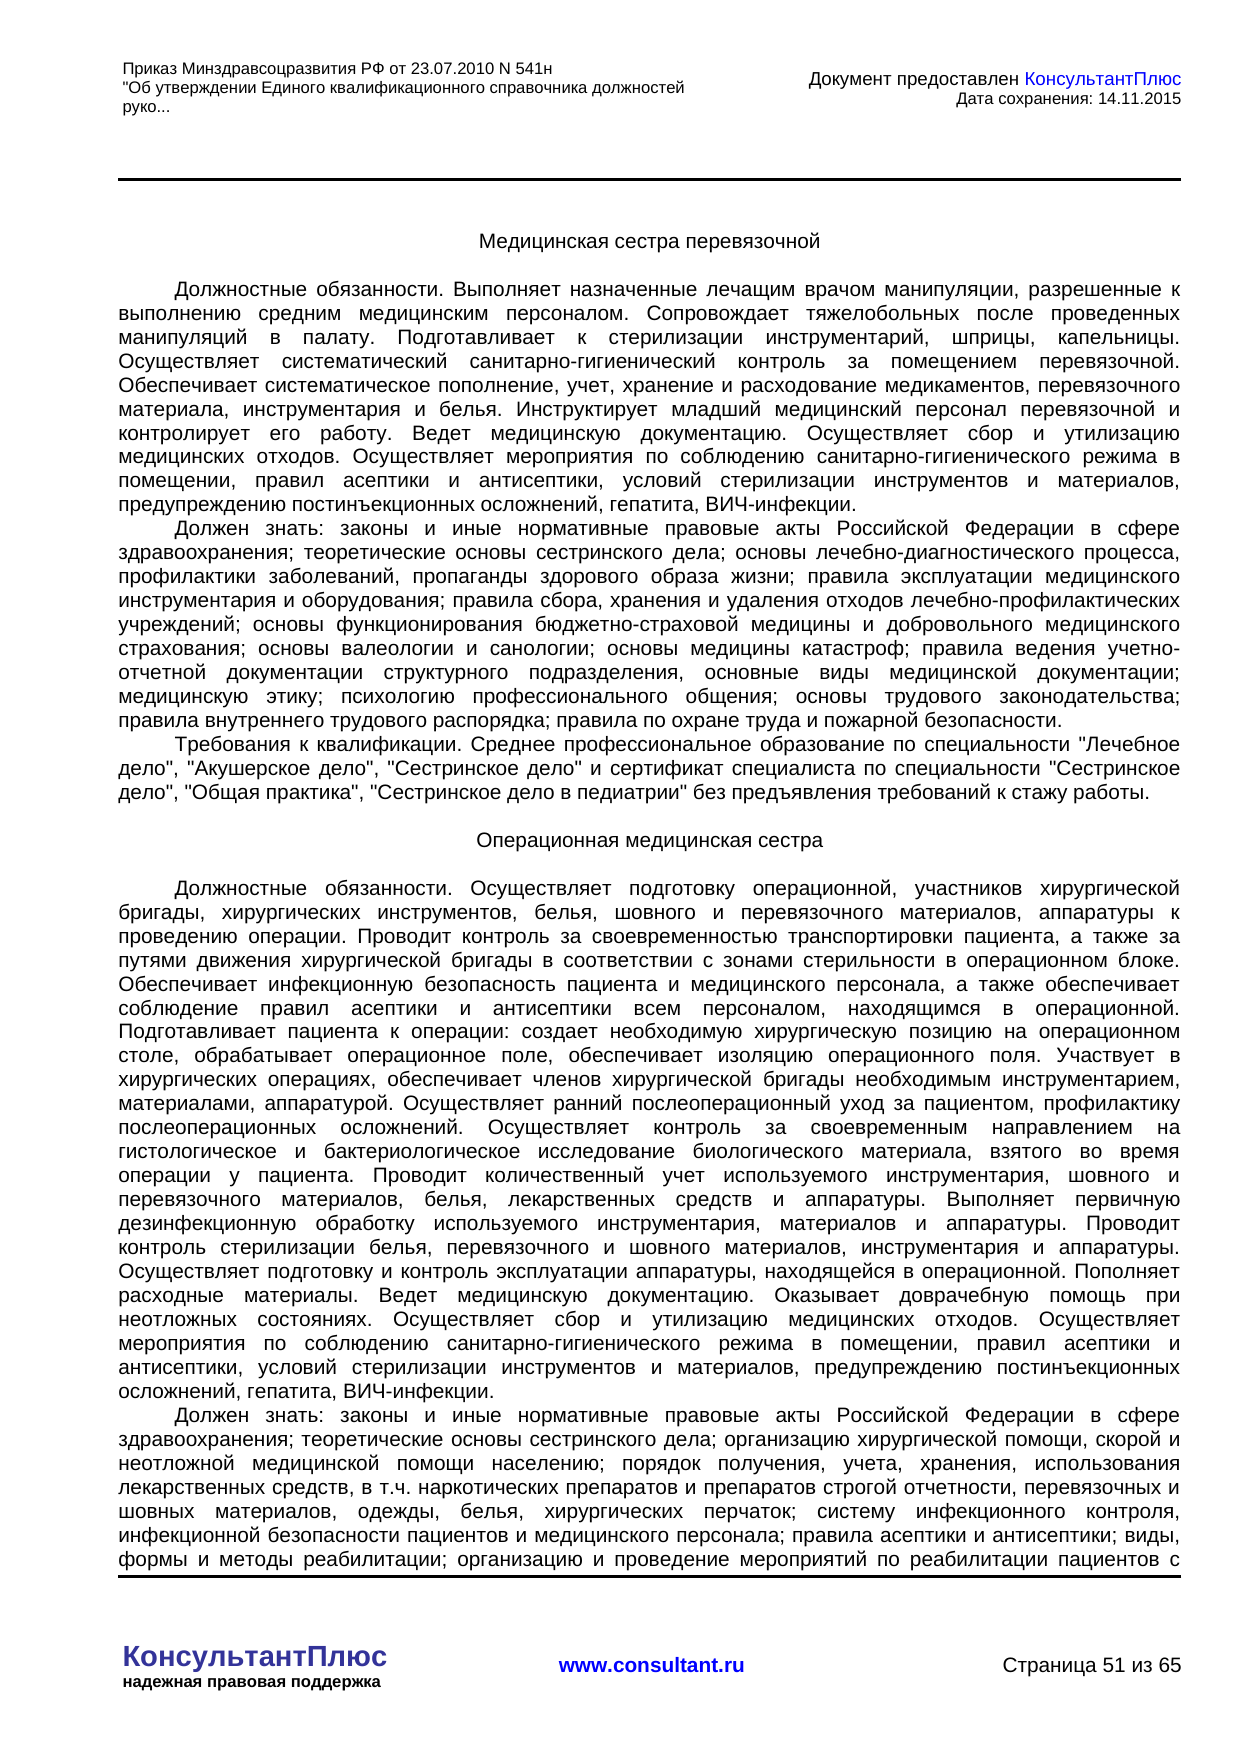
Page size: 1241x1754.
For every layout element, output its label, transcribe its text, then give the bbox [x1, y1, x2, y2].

text Требования к квалификации. Среднее профессиональное образование по специальности "Лечебное дело", "Акушерское дело", "Сестринское дело" и сертификат специалиста по специальности "Сестринское дело", "Общая практика", "Сестринское дело в педиатрии" без предъявления требований к стажу работы. [118, 732, 1181, 804]
text Медицинская сестра перевязочной [118, 229, 1181, 253]
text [118, 1403, 1181, 1570]
text Операционная медицинская сестра [118, 828, 1181, 852]
text Должностные обязанности. Выполняет назначенные лечащим врачом манипуляции, разрешенные к выполнению средним медицинским персоналом. Сопровождает тяжелобольных после проведенных манипуляций в палату. Подготавливает к стерилизации инструментарий, шприцы, капельницы. Осуществляет систематический санитарно-гигиенический контроль за помещением перевязочной. Обеспечивает систематическое пополнение, учет, хранение и расходование медикаментов, перевязочного материала, инструментария и белья. Инструктирует младший медицинский персонал перевязочной и контролирует его работу. Ведет медицинскую документацию. Осуществляет сбор и утилизацию медицинских отходов. Осуществляет мероприятия по соблюдению санитарно-гигиенического режима в помещении, правил асептики и антисептики, условий стерилизации инструментов и материалов, предупреждению постинъекционных осложнений, гепатита, ВИЧ-инфекции. [118, 277, 1181, 516]
text Должностные обязанности. Осуществляет подготовку операционной, участников хирургической бригады, хирургических инструментов, белья, шовного и перевязочного материалов, аппаратуры к проведению операции. Проводит контроль за своевременностью транспортировки пациента, а также за путями движения хирургической бригады в соответствии с зонами стерильности в операционном блоке. Обеспечивает инфекционную безопасность пациента и медицинского персонала, а также обеспечивает соблюдение правил асептики и антисептики всем персоналом, находящимся в операционной. Подготавливает пациента к операции: создает необходимую хирургическую позицию на операционном столе, обрабатывает операционное поле, обеспечивает изоляцию операционного поля. Участвует в хирургических операциях, обеспечивает членов хирургической бригады необходимым инструментарием, материалами, аппаратурой. Осуществляет ранний послеоперационный уход за пациентом, профилактику послеоперационных осложнений. Осуществляет контроль за своевременным направлением на гистологическое и бактериологическое исследование биологического материала, взятого во время операции у пациента. Проводит количественный учет используемого инструментария, шовного и перевязочного материалов, белья, лекарственных средств и аппаратуры. Выполняет первичную дезинфекционную обработку используемого инструментария, материалов и аппаратуры. Проводит контроль стерилизации белья, перевязочного и шовного материалов, инструментария и аппаратуры. Осуществляет подготовку и контроль эксплуатации аппаратуры, находящейся в операционной. Пополняет расходные материалы. Ведет медицинскую документацию. Оказывает доврачебную помощь при неотложных состояниях. Осуществляет сбор и утилизацию медицинских отходов. Осуществляет мероприятия по соблюдению санитарно-гигиенического режима в помещении, правил асептики и антисептики, условий стерилизации инструментов и материалов, предупреждению постинъекционных осложнений, гепатита, ВИЧ-инфекции. [118, 876, 1181, 1403]
text Должен знать: законы и иные нормативные правовые акты Российской Федерации в сфере здравоохранения; теоретические основы сестринского дела; основы лечебно-диагностического процесса, профилактики заболеваний, пропаганды здорового образа жизни; правила эксплуатации медицинского инструментария и оборудования; правила сбора, хранения и удаления отходов лечебно-профилактических учреждений; основы функционирования бюджетно-страховой медицины и добровольного медицинского страхования; основы валеологии и санологии; основы медицины катастроф; правила ведения учетно-отчетной документации структурного подразделения, основные виды медицинской документации; медицинскую этику; психологию профессионального общения; основы трудового законодательства; правила внутреннего трудового распорядка; правила по охране труда и пожарной безопасности. [118, 516, 1181, 732]
